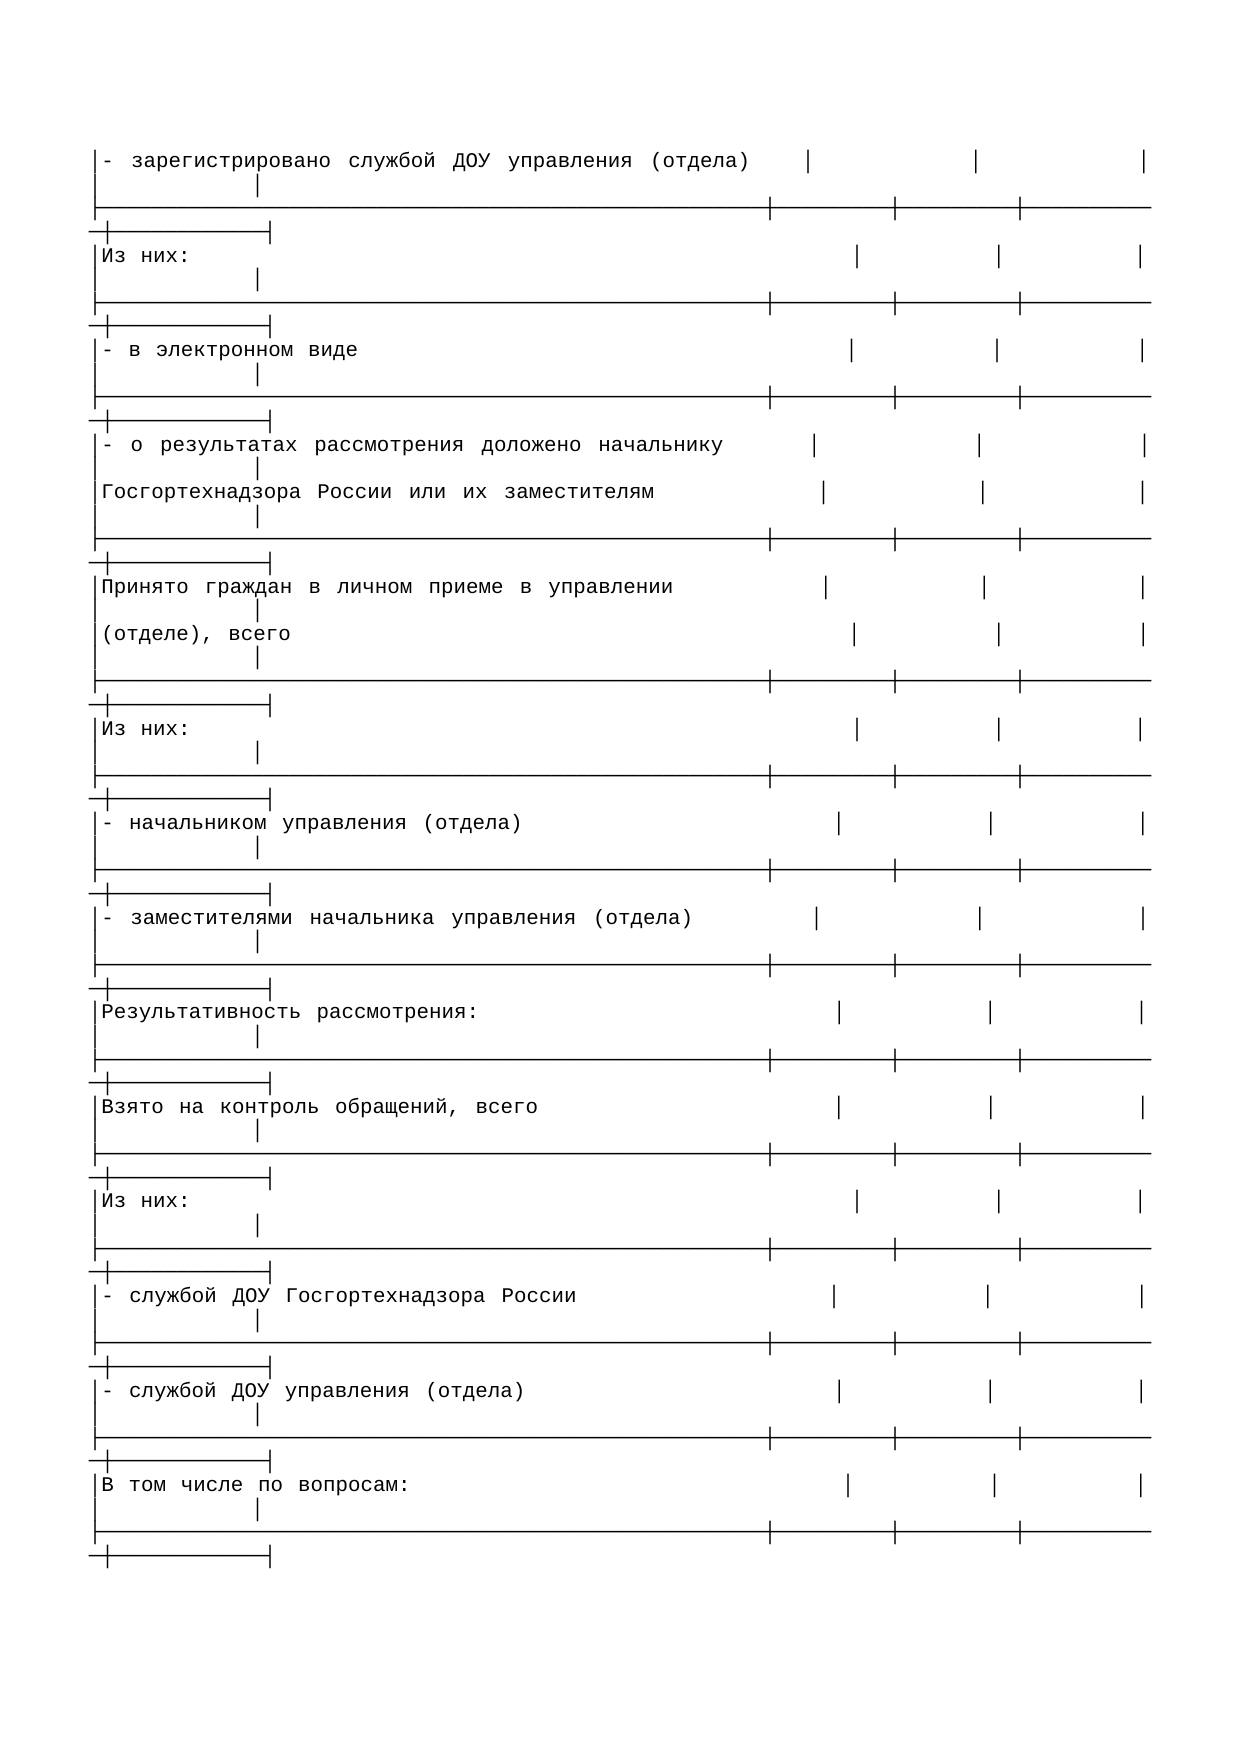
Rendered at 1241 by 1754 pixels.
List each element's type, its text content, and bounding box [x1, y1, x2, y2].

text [88, 1427, 1152, 1474]
text │Результативность рассмотрения: │ │ │ │ │ [88, 1001, 1152, 1048]
text │Принято граждан в личном приеме в управлении │ │ │ │ │ [88, 576, 1152, 623]
text ├─────────────────────────────────────────────────────┼─────────┼─────────┼───────────┼────────────┤ [88, 1332, 1152, 1379]
text │- начальником управления (отдела) │ │ │ │ │ [88, 812, 1152, 859]
text │(отделе), всего │ │ │ │ │ [88, 623, 1152, 670]
text │- службой ДОУ Госгортехнадзора России │ │ │ │ │ [88, 1285, 1152, 1332]
text │- о результатах рассмотрения доложено начальнику │ │ │ │ │ [88, 434, 1152, 481]
text │Из них: │ │ │ │ │ [88, 244, 1152, 292]
text ├─────────────────────────────────────────────────────┼─────────┼─────────┼───────────┼────────────┤ [88, 528, 1152, 576]
text ├─────────────────────────────────────────────────────┼─────────┼─────────┼───────────┼────────────┤ [88, 859, 1152, 907]
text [88, 1521, 1152, 1569]
text ├─────────────────────────────────────────────────────┼─────────┼─────────┼───────────┼────────────┤ [88, 765, 1152, 812]
text ├─────────────────────────────────────────────────────┼─────────┼─────────┼───────────┼────────────┤ [88, 1238, 1152, 1285]
text │- зарегистрировано службой ДОУ управления (отдела) │ │ │ │ │ [88, 150, 1152, 197]
text │- в электронном виде │ │ │ │ │ [88, 339, 1152, 386]
text ├─────────────────────────────────────────────────────┼─────────┼─────────┼───────────┼────────────┤ [88, 386, 1152, 434]
text ├─────────────────────────────────────────────────────┼─────────┼─────────┼───────────┼────────────┤ [88, 670, 1152, 717]
text │- службой ДОУ управления (отдела) │ │ │ │ │ [88, 1379, 1152, 1427]
text │Из них: │ │ │ │ │ [88, 1190, 1152, 1238]
text │- заместителями начальника управления (отдела) │ │ │ │ │ [88, 907, 1152, 954]
text ├─────────────────────────────────────────────────────┼─────────┼─────────┼───────────┼────────────┤ [88, 1143, 1152, 1190]
text │Госгортехнадзора России или их заместителям │ │ │ │ │ [88, 481, 1152, 528]
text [88, 197, 1152, 244]
text ├─────────────────────────────────────────────────────┼─────────┼─────────┼───────────┼────────────┤ [88, 1048, 1152, 1096]
text │В том числе по вопросам: │ │ │ │ │ [88, 1474, 1152, 1521]
text │Взято на контроль обращений, всего │ │ │ │ │ [88, 1096, 1152, 1143]
text ├─────────────────────────────────────────────────────┼─────────┼─────────┼───────────┼────────────┤ [88, 292, 1152, 339]
text │Из них: │ │ │ │ │ [88, 717, 1152, 765]
text ├─────────────────────────────────────────────────────┼─────────┼─────────┼───────────┼────────────┤ [88, 954, 1152, 1001]
